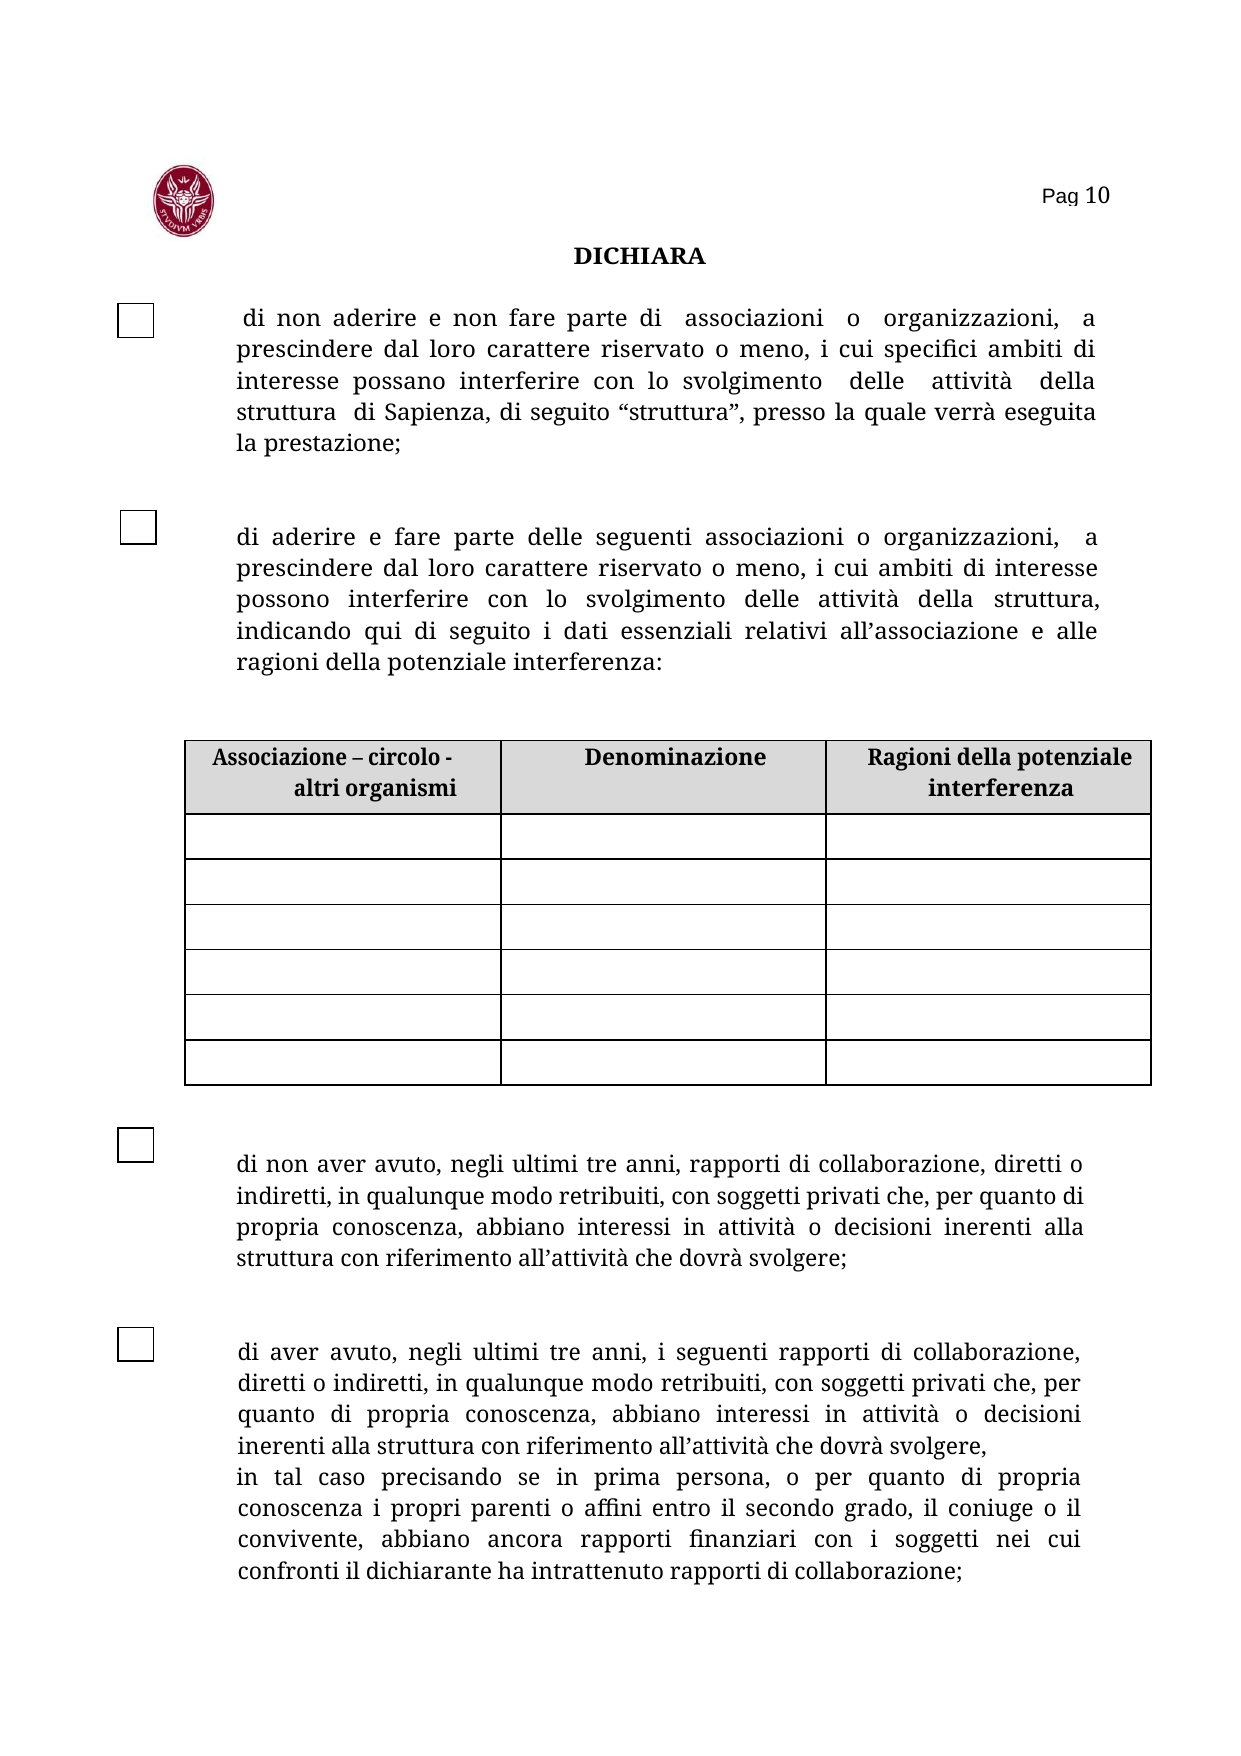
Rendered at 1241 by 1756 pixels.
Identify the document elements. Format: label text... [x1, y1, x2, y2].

text di aver avuto, negli ultimi tre anni, i seguenti rapporti di collaborazione, diretti o indiretti, in qualunque modo retribuiti, con soggetti privati che, per quanto di propria conoscenza, abbiano interessi in attività o decisioni inerenti alla struttura con riferimento all’attività che dovrà svolgere, [237, 1336, 1082, 1461]
table_cell [502, 815, 825, 858]
table_cell [502, 1041, 825, 1084]
text di aderire e fare parte delle seguenti associazioni o organizzazioni, a prescindere dal loro carattere riservato o meno, i cui ambiti di interesse possono interferire con lo svolgimento delle attività della struttura, indicando qui di seguito i dati essenziali relativi all’associazione e alle ragioni della potenziale interferenza: [236, 521, 1100, 677]
table_cell [186, 995, 500, 1039]
table_cell [827, 905, 1150, 949]
table_cell [186, 905, 500, 949]
table_cell [827, 950, 1150, 994]
table_header Associazione – circolo - altri organismi [186, 741, 500, 813]
table_cell [827, 860, 1150, 903]
subtitle DICHIARA [161, 239, 1118, 271]
table_cell [186, 815, 500, 858]
table_cell [186, 950, 500, 994]
table_cell [502, 995, 825, 1039]
table_cell [502, 950, 825, 994]
picture [144, 156, 218, 241]
text di non aderire e non fare parte di associazioni o organizzazioni, a prescindere dal loro carattere riservato o meno, i cui specifici ambiti di interesse possano interferire con lo svolgimento delle attività della struttura di Sapienza, di seguito “struttura”, presso la quale verrà eseguita la prestazione; [236, 302, 1097, 458]
table_cell [502, 905, 825, 949]
table_header Ragioni della potenziale interferenza [827, 741, 1150, 813]
table_cell [827, 815, 1150, 858]
table_cell [827, 995, 1150, 1039]
table_cell [827, 1041, 1150, 1084]
table_cell [186, 860, 500, 903]
table_header Denominazione [502, 741, 825, 813]
table_cell [502, 860, 825, 903]
table_cell [186, 1041, 500, 1084]
text in tal caso precisando se in prima persona, o per quanto di propria conoscenza i propri parenti o affini entro il secondo grado, il coniuge o il convivente, abbiano ancora rapporti finanziari con i soggetti nei cui confronti il dichiarante ha intrattenuto rapporti di collaborazione; [236, 1461, 1082, 1586]
text di non aver avuto, negli ultimi tre anni, rapporti di collaborazione, diretti o indiretti, in qualunque modo retribuiti, con soggetti privati che, per quanto di propria conoscenza, abbiano interessi in attività o decisioni inerenti alla struttura con riferimento all’attività che dovrà svolgere; [236, 1148, 1085, 1273]
